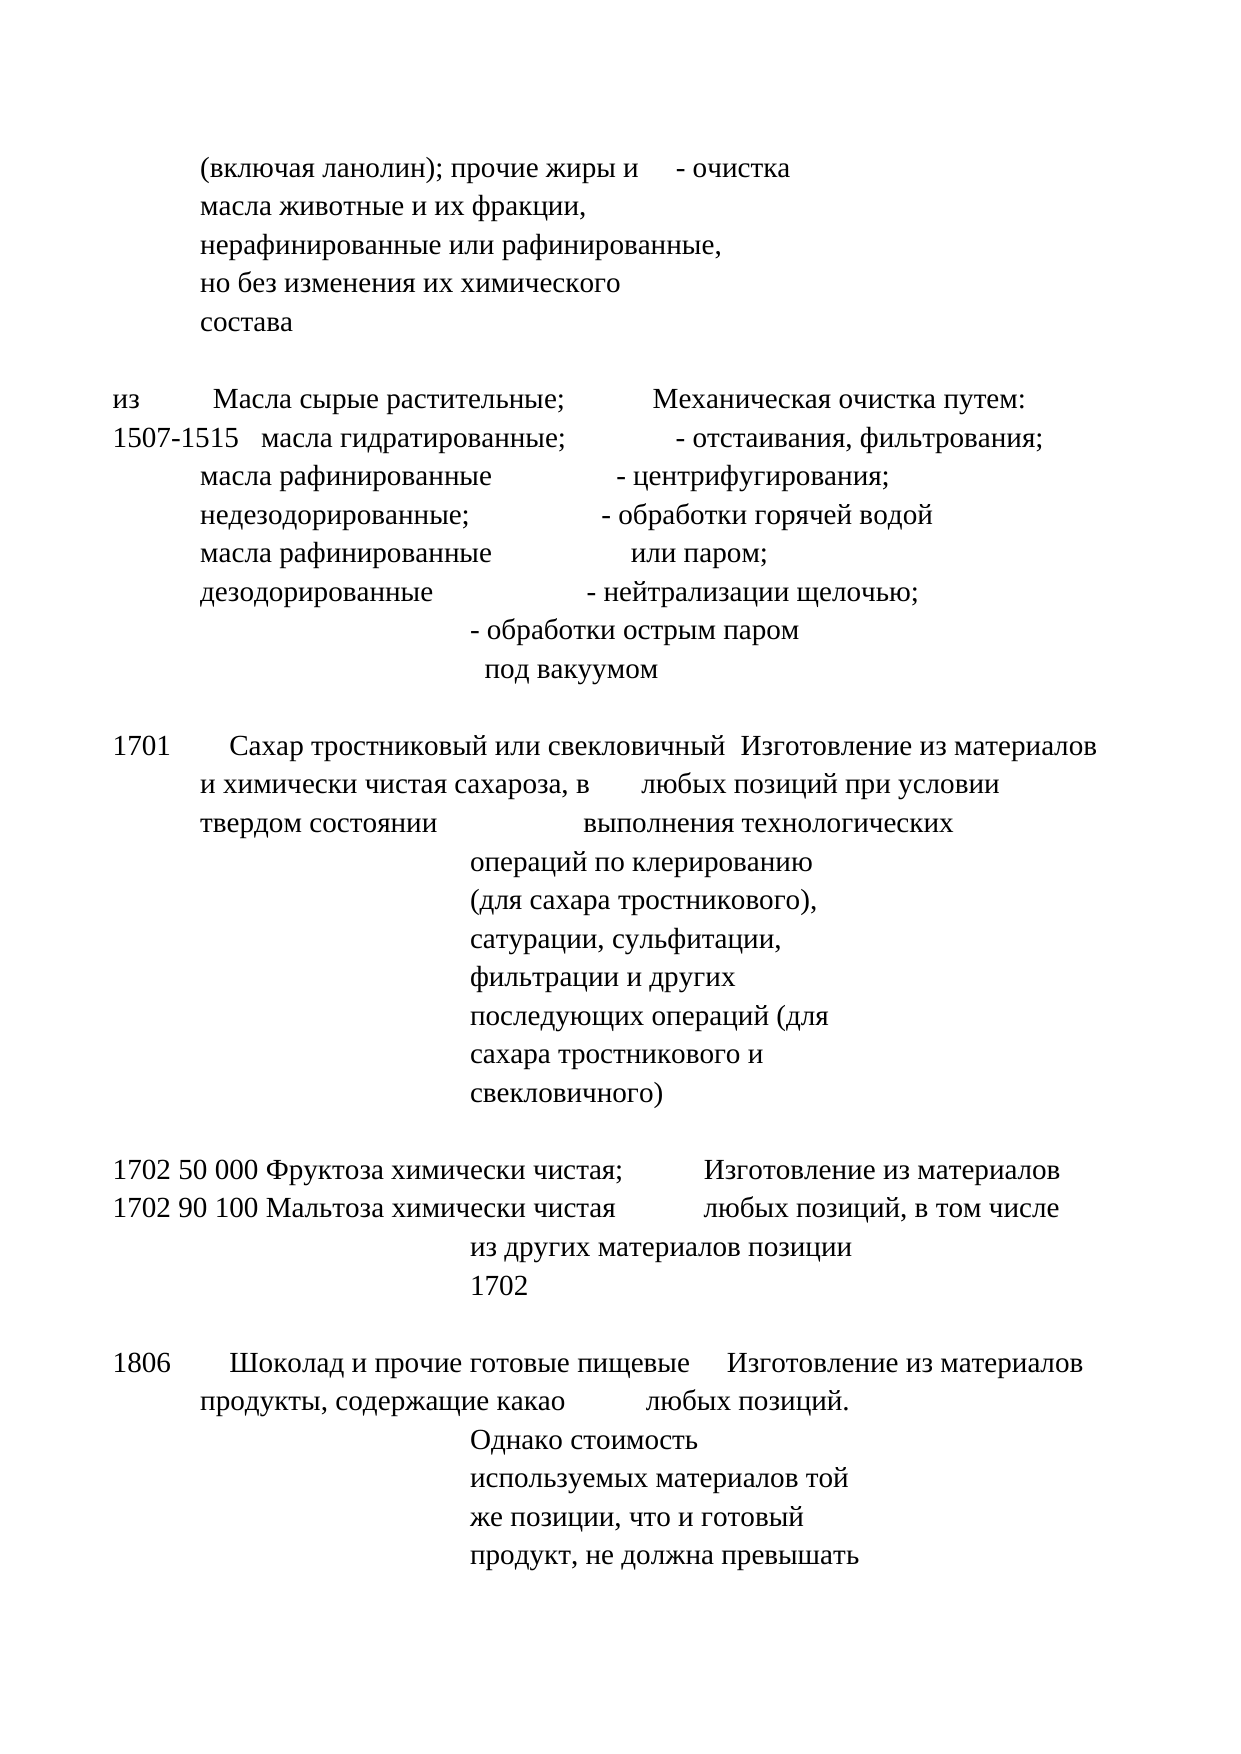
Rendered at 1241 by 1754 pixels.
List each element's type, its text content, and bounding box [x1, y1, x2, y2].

text продукты, содержащие какао любых позиций. [112, 1383, 1128, 1417]
text 1702 [112, 1268, 1128, 1301]
text масла рафинированные - центрифугирования; [112, 458, 1128, 492]
text недезодорированные; - обработки горячей водой [112, 497, 1128, 530]
text свекловичного) [112, 1075, 1128, 1108]
text под вакуумом [112, 651, 1128, 684]
text последующих операций (для [112, 998, 1128, 1031]
text состава [112, 304, 1128, 338]
text используемых материалов той [112, 1460, 1128, 1494]
text масла животные и их фракции, [112, 188, 1128, 222]
text 1702 50 000 Фруктоза химически чистая; Изготовление из материалов [112, 1152, 1128, 1186]
text 1806 Шоколад и прочие готовые пищевые Изготовление из материалов [112, 1345, 1128, 1378]
text твердом состоянии выполнения технологических [112, 805, 1128, 839]
text сатурации, сульфитации, [112, 921, 1128, 954]
text нерафинированные или рафинированные, [112, 227, 1128, 261]
text же позиции, что и готовый [112, 1499, 1128, 1532]
text фильтрации и других [112, 959, 1128, 993]
text 1702 90 100 Мальтоза химически чистая любых позиций, в том числе [112, 1191, 1128, 1224]
text дезодорированные - нейтрализации щелочью; [112, 574, 1128, 607]
text Однако стоимость [112, 1422, 1128, 1455]
text 1507-1515 масла гидратированные; - отстаивания, фильтрования; [112, 420, 1128, 453]
text из Масла сырые растительные; Механическая очистка путем: [112, 381, 1128, 415]
text из других материалов позиции [112, 1229, 1128, 1263]
text сахара тростникового и [112, 1036, 1128, 1070]
text - обработки острым паром [112, 612, 1128, 646]
text (для сахара тростникового), [112, 882, 1128, 916]
text и химически чистая сахароза, в любых позиций при условии [112, 767, 1128, 800]
text (включая ланолин); прочие жиры и - очистка [112, 150, 1128, 183]
text продукт, не должна превышать [112, 1537, 1128, 1571]
text но без изменения их химического [112, 266, 1128, 299]
text масла рафинированные или паром; [112, 535, 1128, 569]
text операций по клерированию [112, 844, 1128, 877]
text 1701 Сахар тростниковый или свекловичный Изготовление из материалов [112, 728, 1128, 762]
